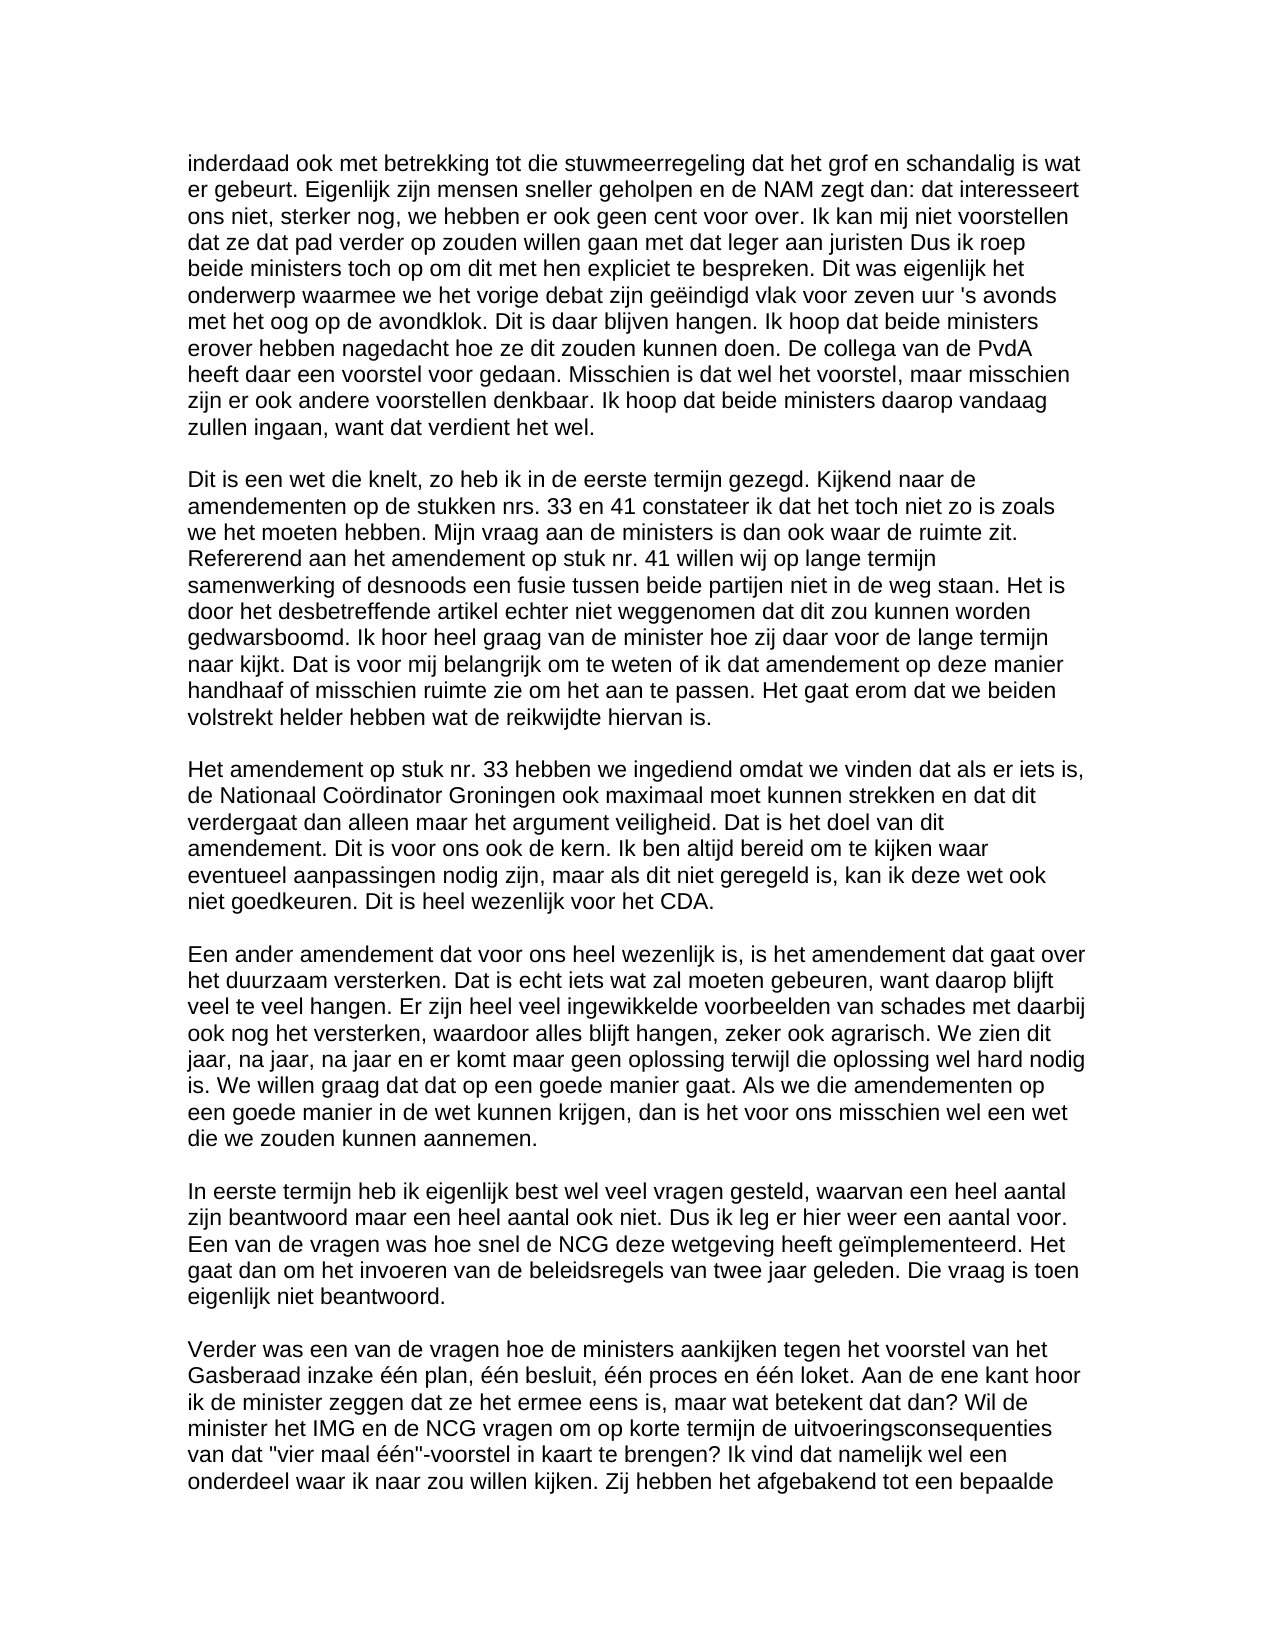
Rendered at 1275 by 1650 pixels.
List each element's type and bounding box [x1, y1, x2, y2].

text [187, 150, 1087, 1494]
